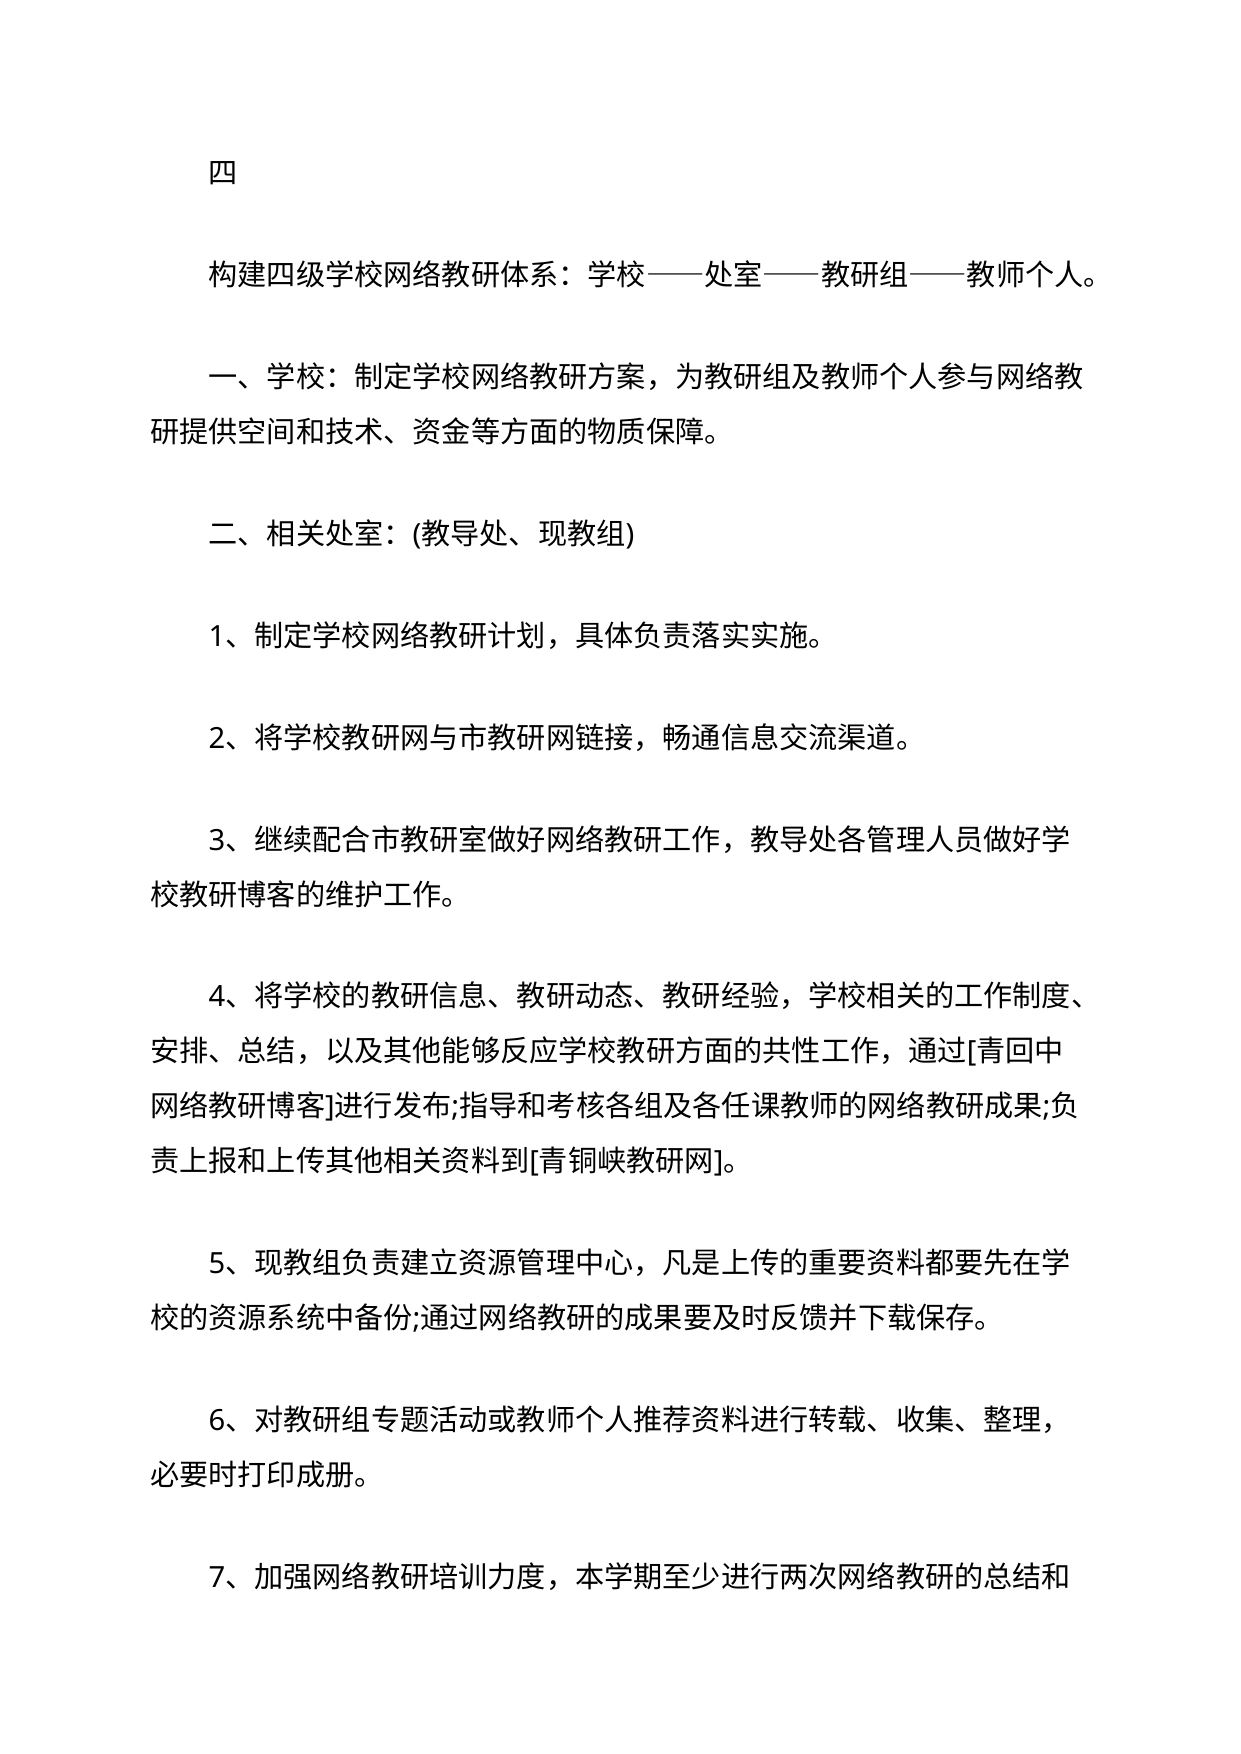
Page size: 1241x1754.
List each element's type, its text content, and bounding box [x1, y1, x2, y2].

text 6、对教研组专题活动或教师个人推荐资料进行转载、收集、整理，必要时打印成册。 [150, 1397, 1090, 1494]
text 4、将学校的教研信息、教研动态、教研经验，学校相关的工作制度、安排、总结，以及其他能够反应学校教研方面的共性工作，通过[青回中网络教研博客]进行发布;指导和考核各组及各任课教师的网络教研成果;负责上报和上传其他相关资料到[青铜峡教研网]。 [150, 973, 1090, 1180]
text 构建四级学校网络教研体系：学校——处室——教研组——教师个人。 [150, 252, 1090, 294]
text 5、现教组负责建立资源管理中心，凡是上传的重要资料都要先在学校的资源系统中备份;通过网络教研的成果要及时反馈并下载保存。 [150, 1240, 1090, 1337]
text 二、相关处室：(教导处、现教组) [150, 510, 1090, 553]
text 一、学校：制定学校网络教研方案，为教研组及教师个人参与网络教研提供空间和技术、资金等方面的物质保障。 [150, 353, 1090, 451]
text 2、将学校教研网与市教研网链接，畅通信息交流渠道。 [150, 714, 1090, 757]
text 1、制定学校网络教研计划，具体负责落实实施。 [150, 612, 1090, 654]
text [150, 1554, 1090, 1596]
text 四 [150, 150, 1090, 192]
text 3、继续配合市教研室做好网络教研工作，教导处各管理人员做好学校教研博客的维护工作。 [150, 816, 1090, 913]
